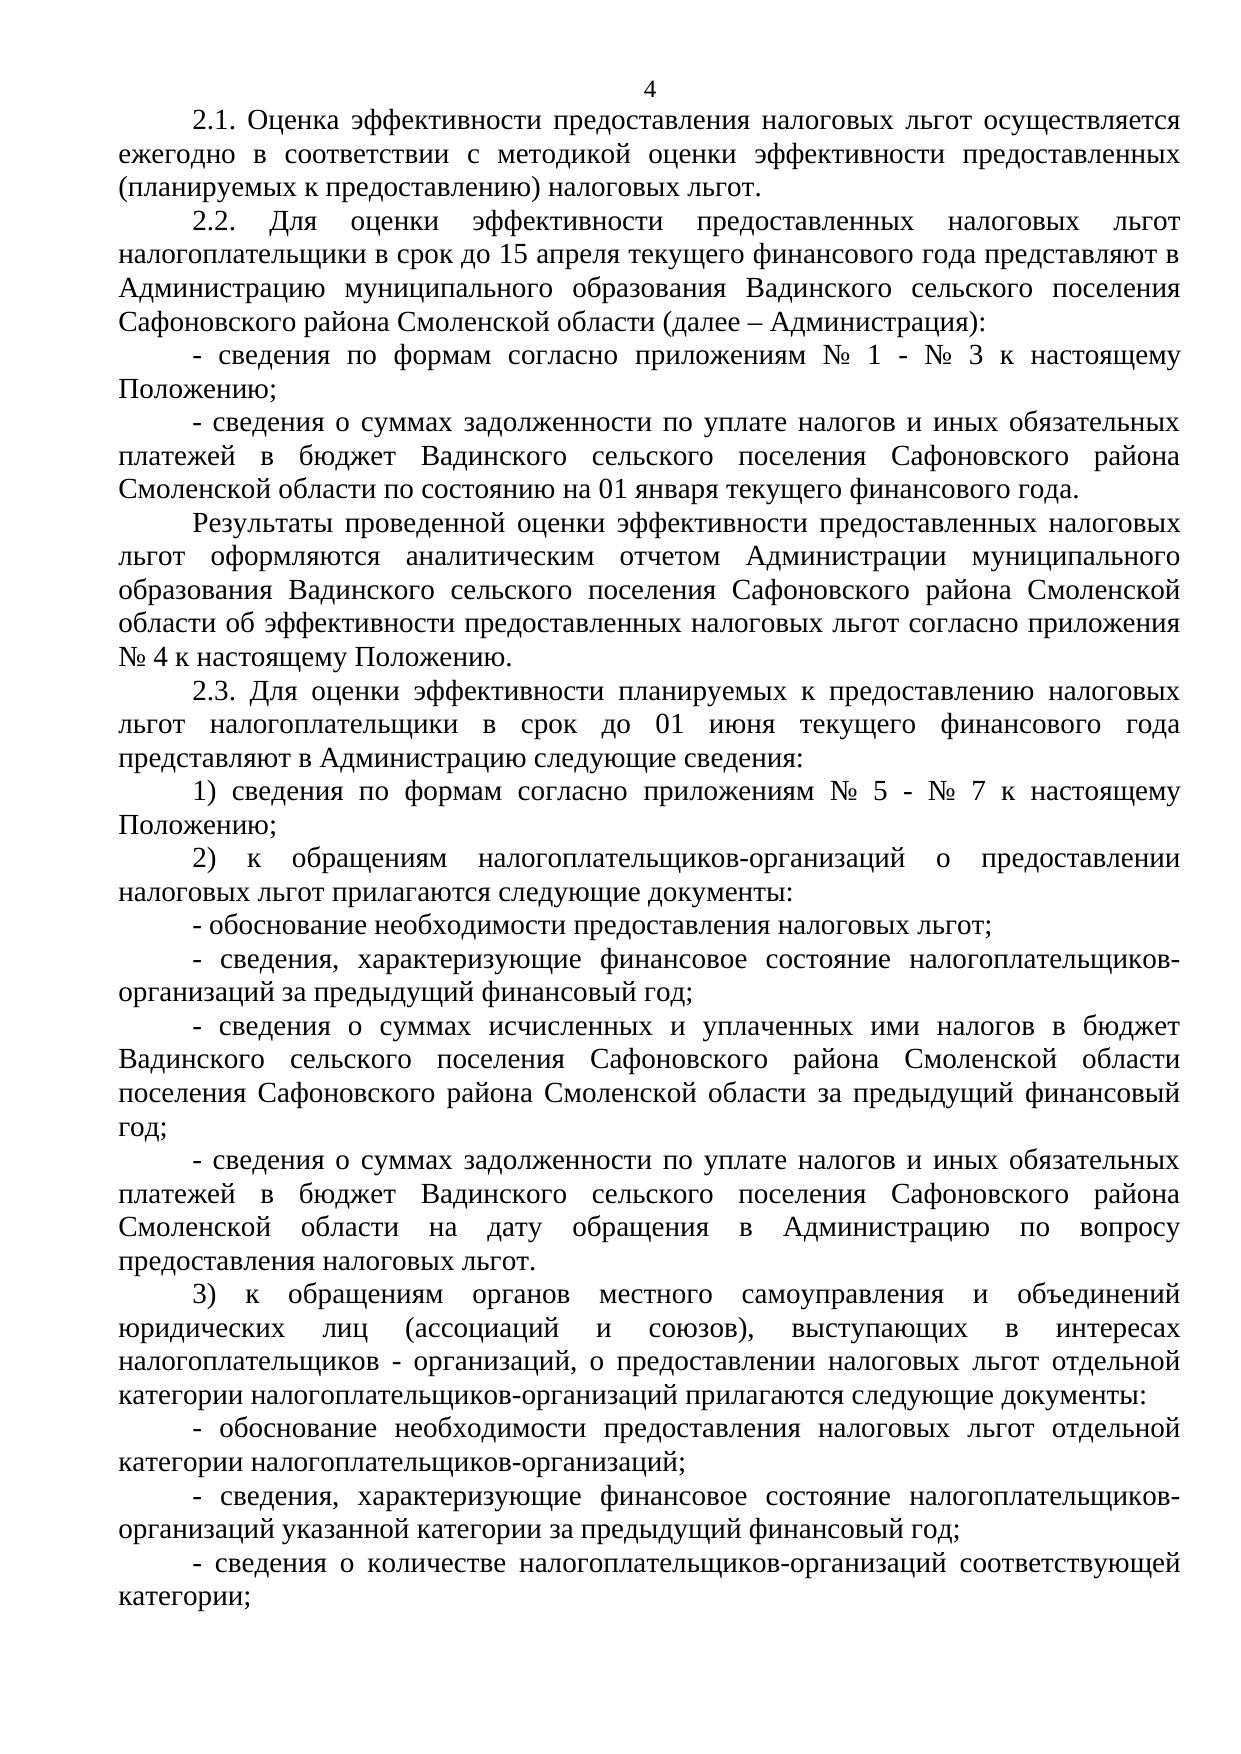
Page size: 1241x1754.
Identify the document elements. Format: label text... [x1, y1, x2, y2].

text - сведения о суммах задолженности по уплате налогов и иных обязательных платежей в бюджет Вадинского сельского поселения Сафоновского района Смоленской области на дату обращения в Администрацию по вопросу предоставления налоговых льгот. [118, 1142, 1181, 1276]
text - сведения, характеризующие финансовое состояние налогоплательщиков-организаций указанной категории за предыдущий финансовый год; [118, 1478, 1181, 1545]
text - сведения о суммах исчисленных и уплаченных ими налогов в бюджет Вадинского сельского поселения Сафоновского района Смоленской области поселения Сафоновского района Смоленской области за предыдущий финансовый год; [118, 1008, 1181, 1142]
text - сведения о суммах задолженности по уплате налогов и иных обязательных платежей в бюджет Вадинского сельского поселения Сафоновского района Смоленской области по состоянию на 01 января текущего финансового года. [118, 404, 1181, 505]
text Результаты проведенной оценки эффективности предоставленных налоговых льгот оформляются аналитическим отчетом Администрации муниципального образования Вадинского сельского поселения Сафоновского района Смоленской области об эффективности предоставленных налоговых льгот согласно приложения № 4 к настоящему Положению. [118, 505, 1181, 673]
text - сведения о количестве налогоплательщиков-организаций соответствующей категории; [118, 1545, 1181, 1612]
text 2.2. Для оценки эффективности предоставленных налоговых льгот налогоплательщики в срок до 15 апреля текущего финансового года представляют в Администрацию муниципального образования Вадинского сельского поселения Сафоновского района Смоленской области (далее – Администрация): [118, 203, 1181, 337]
text 1) сведения по формам согласно приложениям № 5 - № 7 к настоящему Положению; [118, 773, 1181, 840]
text - обоснование необходимости предоставления налоговых льгот; [118, 907, 1181, 941]
text 2.3. Для оценки эффективности планируемых к предоставлению налоговых льгот налогоплательщики в срок до 01 июня текущего финансового года представляют в Администрацию следующие сведения: [118, 673, 1181, 773]
text - сведения по формам согласно приложениям № 1 - № 3 к настоящему Положению; [118, 337, 1181, 404]
text 2.1. Оценка эффективности предоставления налоговых льгот осуществляется ежегодно в соответствии с методикой оценки эффективности предоставленных (планируемых к предоставлению) налоговых льгот. [118, 102, 1181, 203]
text - обоснование необходимости предоставления налоговых льгот отдельной категории налогоплательщиков-организаций; [118, 1411, 1181, 1478]
text 2) к обращениям налогоплательщиков-организаций о предоставлении налоговых льгот прилагаются следующие документы: [118, 840, 1181, 907]
text - сведения, характеризующие финансовое состояние налогоплательщиков-организаций за предыдущий финансовый год; [118, 941, 1181, 1008]
text 3) к обращениям органов местного самоуправления и объединений юридических лиц (ассоциаций и союзов), выступающих в интересах налогоплательщиков - организаций, о предоставлении налоговых льгот отдельной категории налогоплательщиков-организаций прилагаются следующие документы: [118, 1276, 1181, 1411]
